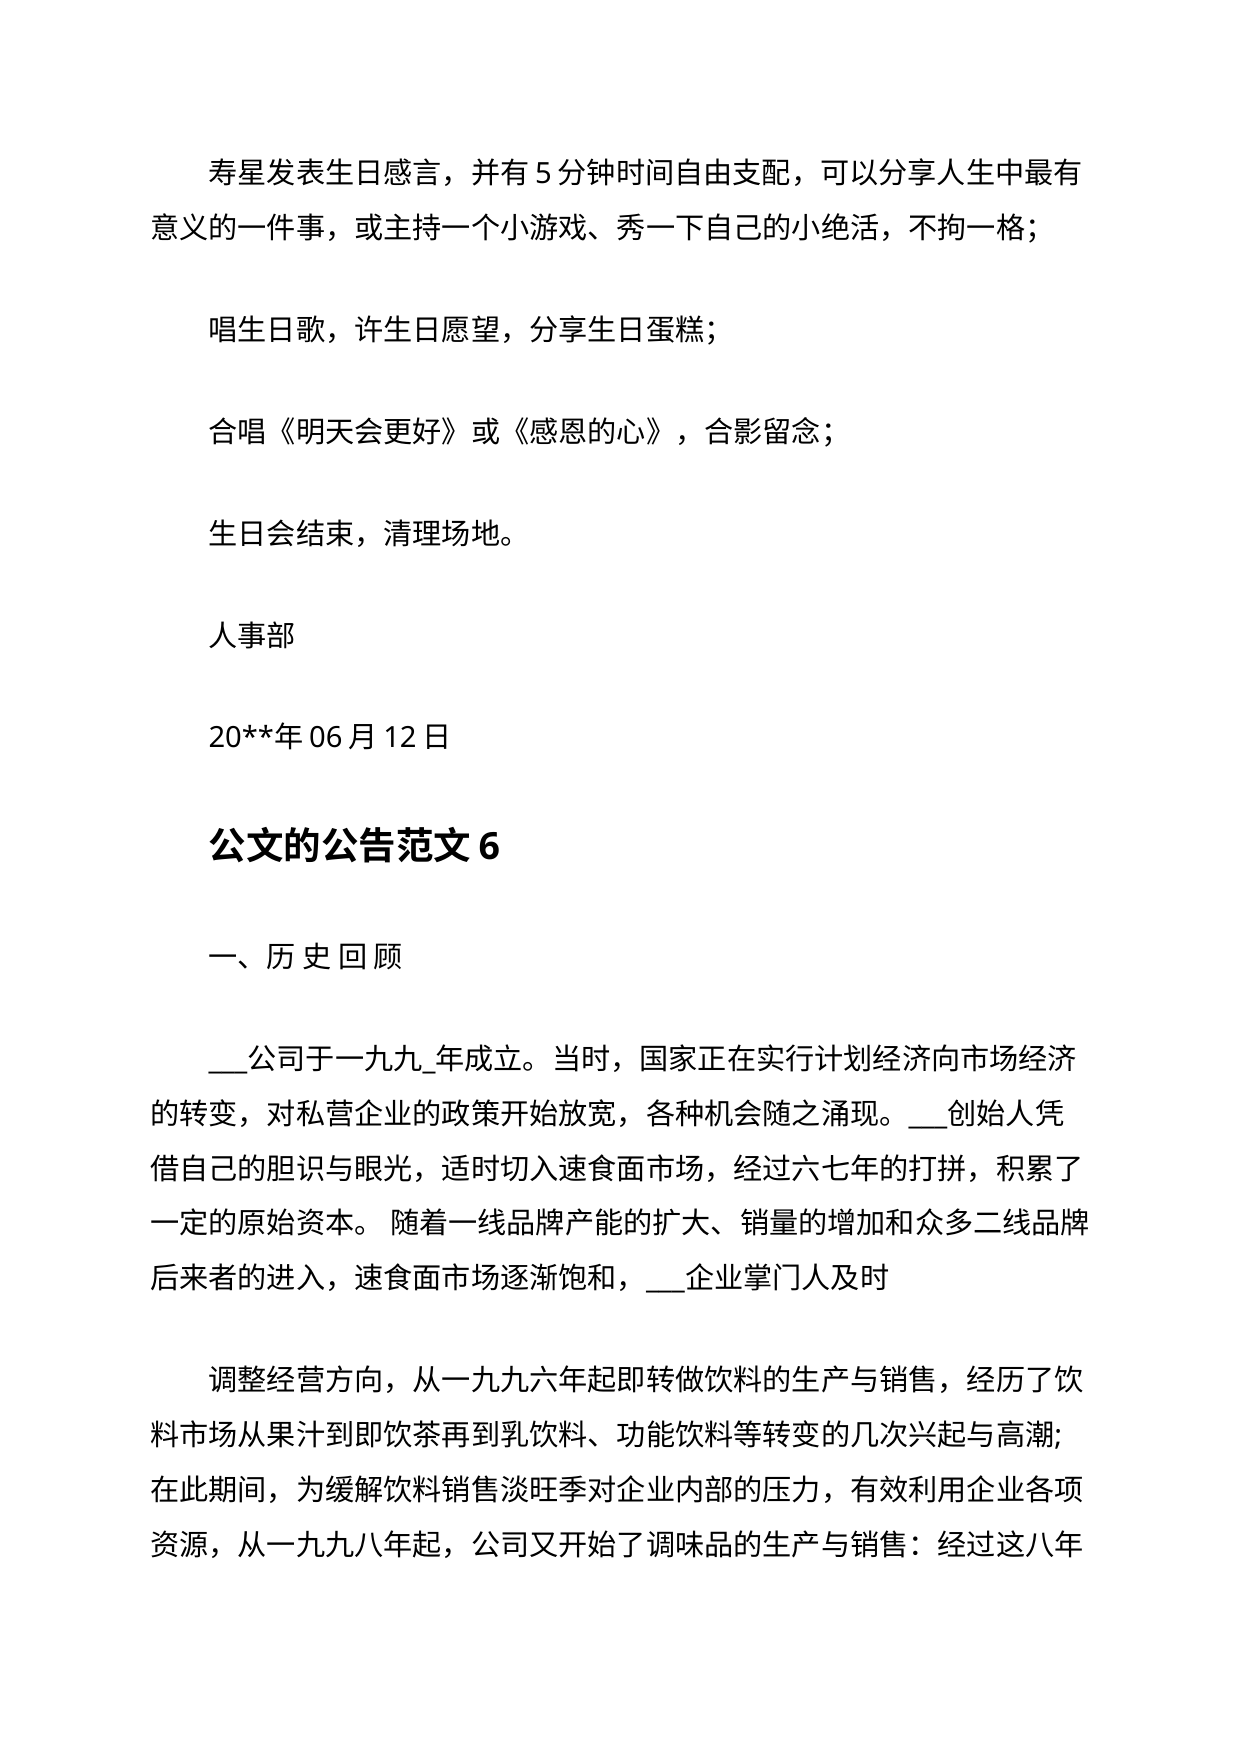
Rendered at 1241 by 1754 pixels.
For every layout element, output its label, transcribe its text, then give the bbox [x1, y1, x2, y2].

text 合唱《明天会更好》或《感恩的心》，合影留念； [150, 408, 1090, 451]
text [150, 1357, 1090, 1564]
text 生日会结束，清理场地。 [150, 510, 1090, 553]
text 寿星发表生日感言，并有5分钟时间自由支配，可以分享人生中最有意义的一件事，或主持一个小游戏、秀一下自己的小绝活，不拘一格； [150, 150, 1090, 247]
text 公文的公告范文6 [150, 816, 1090, 870]
text 一、历 史 回 顾 [150, 933, 1090, 976]
text ___公司于一九九_年成立。当时，国家正在实行计划经济向市场经济的转变，对私营企业的政策开始放宽，各种机会随之涌现。___创始人凭借自己的胆识与眼光，适时切入速食面市场，经过六七年的打拼，积累了一定的原始资本。 随着一线品牌产能的扩大、销量的增加和众多二线品牌后来者的进入，速食面市场逐渐饱和，___企业掌门人及时 [150, 1035, 1090, 1297]
text 唱生日歌，许生日愿望，分享生日蛋糕； [150, 307, 1090, 349]
text 20**年06月12日 [150, 714, 1090, 756]
text 人事部 [150, 612, 1090, 654]
